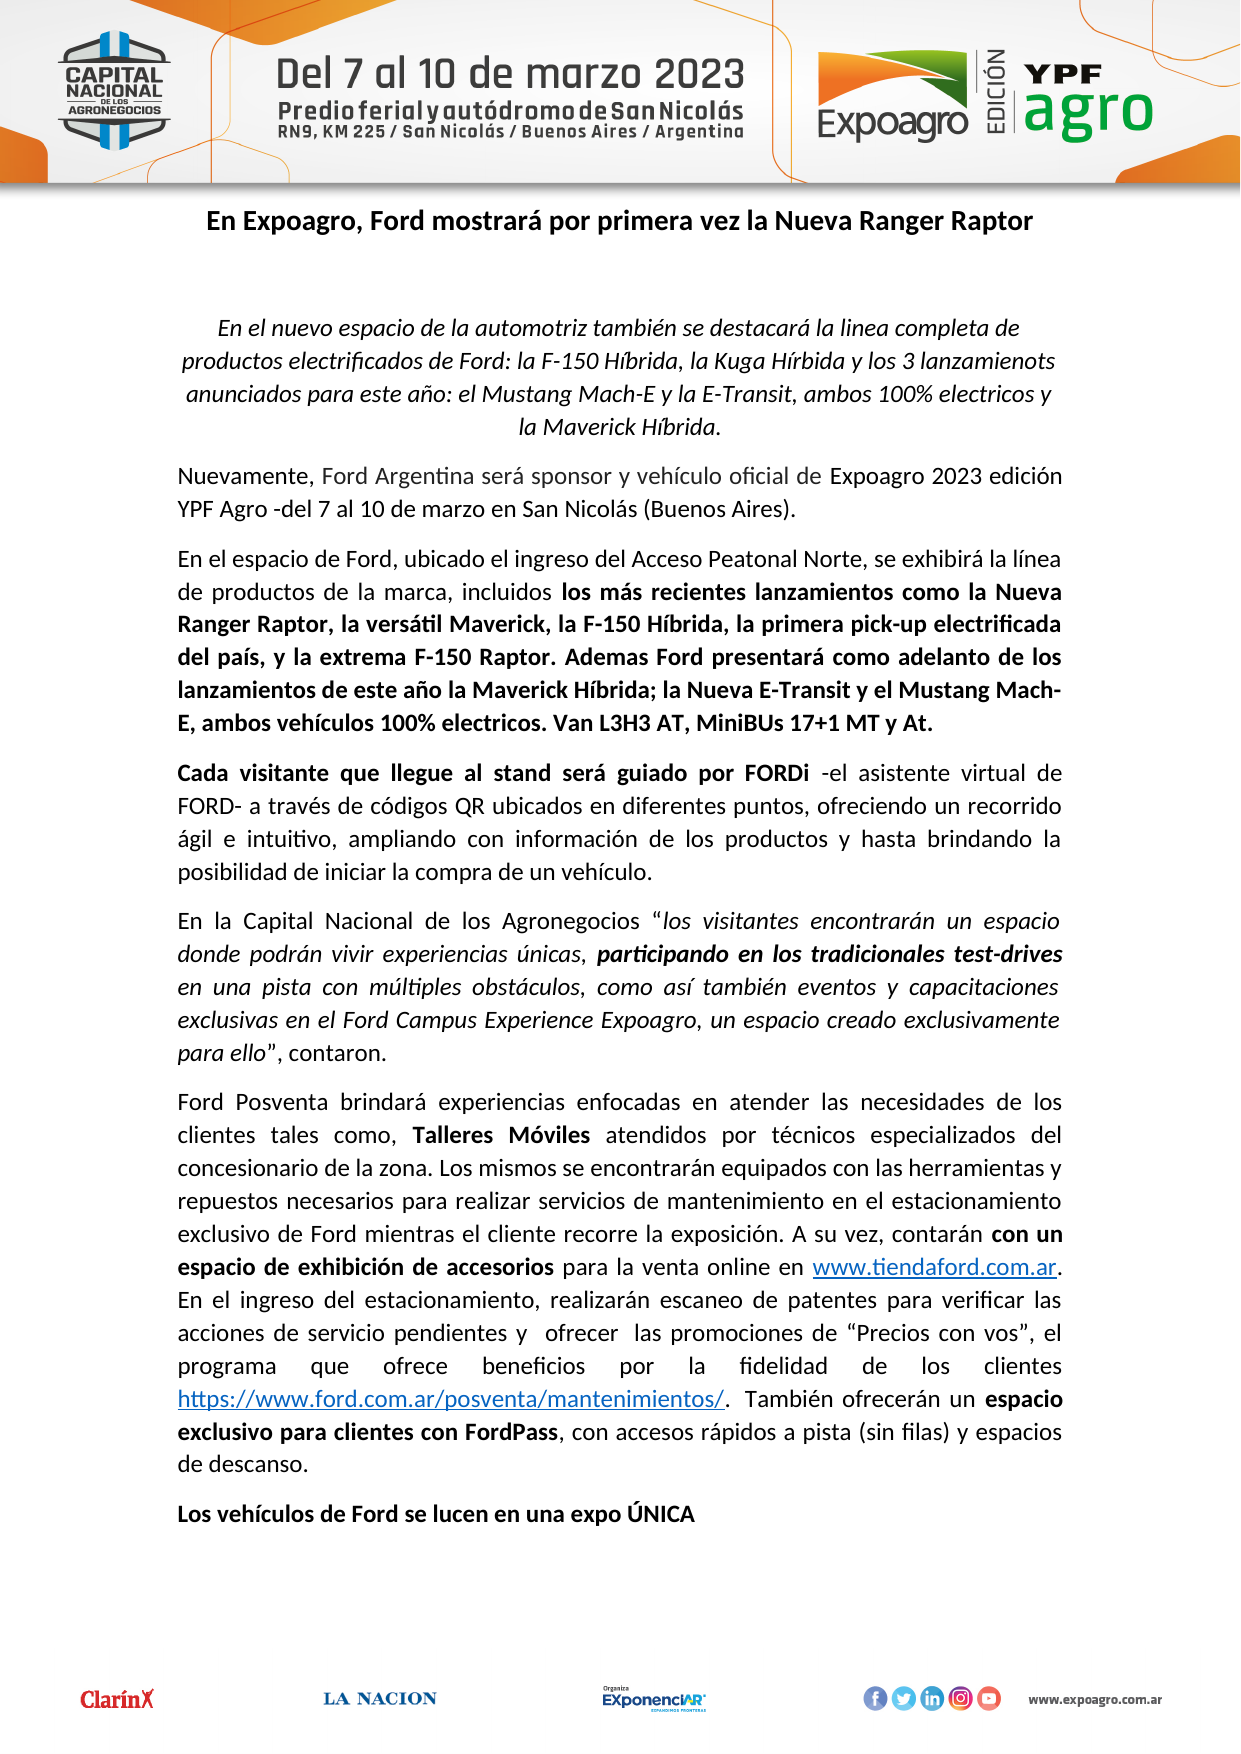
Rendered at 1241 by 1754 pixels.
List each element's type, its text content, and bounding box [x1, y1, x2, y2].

text En el nuevo espacio de la automotriz también se destacará la linea completa de productos electrificados de Ford: la F-150 Híbrida, la Kuga Hírbida y los 3 lanzamienots anunciados para este año: el Mustang Mach-E y la E-Transit, ambos 100% electricos y la Maverick Híbrida. [177, 312, 1063, 441]
picture [0, 0, 1241, 202]
text Nuevamente, Ford Argentina será sponsor y vehículo oficial de Expoagro 2023 edición YPF Agro -del 7 al 10 de marzo en San Nicolás (Buenos Aires). [177, 460, 1063, 524]
text En el espacio de Ford, ubicado el ingreso del Acceso Peatonal Norte, se exhibirá la línea de productos de la marca, incluidos los más recientes lanzamientos como la Nueva Ranger Raptor, la versátil Maverick, la F-150 Híbrida, la primera pick-up electrificada del país, y la extrema F-150 Raptor. Ademas Ford presentará como adelanto de los lanzamientos de este año la Maverick Híbrida; la Nueva E-Transit y el Mustang Mach-E, ambos vehículos 100% electricos. Van L3H3 AT, MiniBUs 17+1 MT y At. [177, 543, 1063, 738]
text Cada visitante que llegue al stand será guiado por FORDi -el asistente virtual de FORD- a través de códigos QR ubicados en diferentes puntos, ofreciendo un recorrido ágil e intuitivo, ampliando con información de los productos y hasta brindando la posibilidad de iniciar la compra de un vehículo. [177, 757, 1063, 886]
picture [0, 1648, 1241, 1754]
text En Expoagro, Ford mostrará por primera vez la Nueva Ranger Raptor [177, 202, 1063, 237]
text En la Capital Nacional de los Agronegocios “los visitantes encontrarán un espacio donde podrán vivir experiencias únicas, participando en los tradicionales test-drives en una pista con múltiples obstáculos, como así también eventos y capacitaciones exclusivas en el Ford Campus Experience Expoagro, un espacio creado exclusivamente para ello”, contaron. [177, 905, 1063, 1067]
text Los vehículos de Ford se lucen en una expo ÚNICA [177, 1498, 1063, 1529]
text Ford Posventa brindará experiencias enfocadas en atender las necesidades de los clientes tales como, Talleres Móviles atendidos por técnicos especializados del concesionario de la zona. Los mismos se encontrarán equipados con las herramientas y repuestos necesarios para realizar servicios de mantenimiento en el estacionamiento exclusivo de Ford mientras el cliente recorre la exposición. A su vez, contarán con un espacio de exhibición de accesorios para la venta online en www.tiendaford.com.ar. En el ingreso del estacionamiento, realizarán escaneo de patentes para verificar las acciones de servicio pendientes y ofrecer las promociones de “Precios con vos”, el programa que ofrece beneficios por la fidelidad de los clientes https://www.ford.com.ar/posventa/mantenimientos/. También ofrecerán un espacio exclusivo para clientes con FordPass, con accesos rápidos a pista (sin filas) y espacios de descanso. [177, 1086, 1063, 1479]
